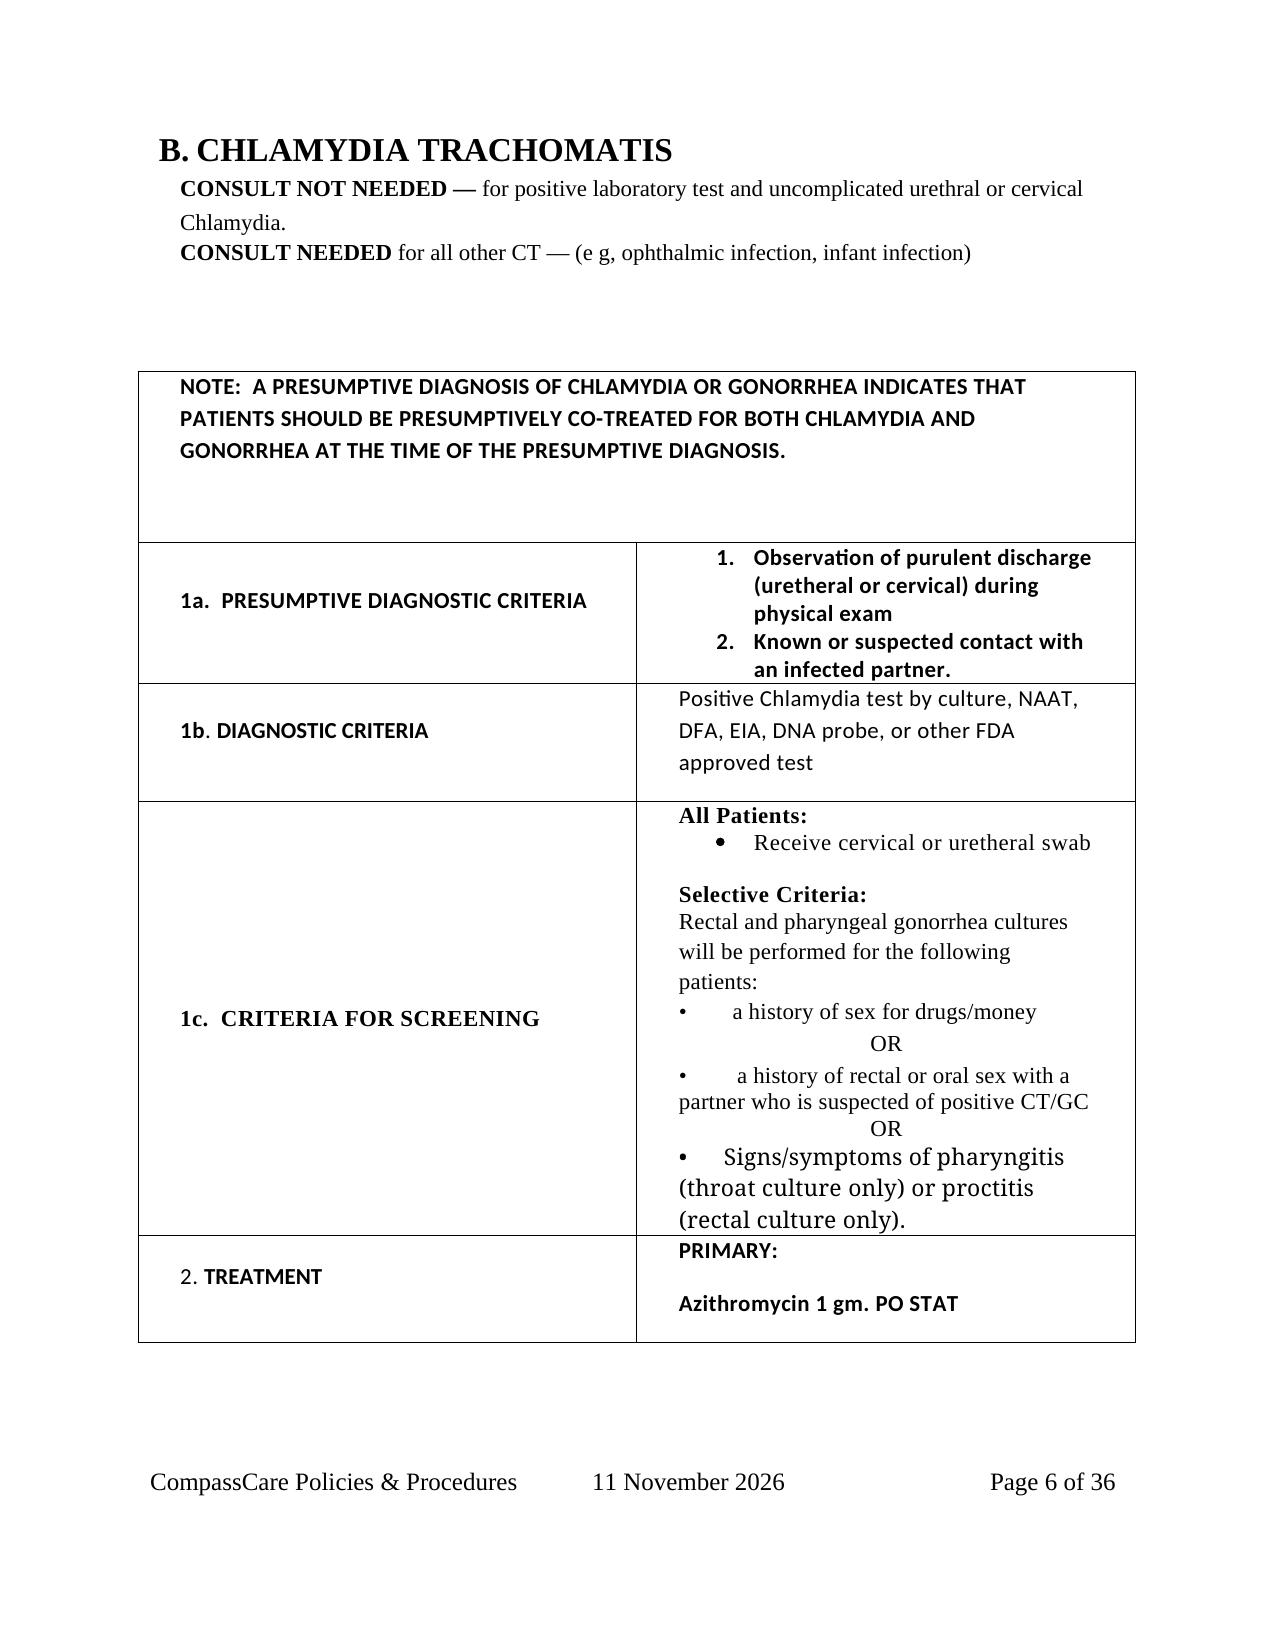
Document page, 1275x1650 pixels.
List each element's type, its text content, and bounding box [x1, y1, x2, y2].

text CONSULT NOT NEEDED — for positive laboratory test and uncomplicated urethral or cervical Chlamydia. [180, 174, 1095, 235]
table_cell 1a. PRESUMPTIVE DIAGNOSTIC CRITERIA [139, 543, 636, 683]
table_cell 1c. CRITERIA FOR SCREENING [139, 802, 636, 1235]
subtitle CHLAMYDIA TRACHOMATIS [159, 130, 1125, 168]
table_cell 1b. DIAGNOSTIC CRITERIA [139, 684, 636, 801]
table_cell 2. TREATMENT [139, 1236, 636, 1342]
table_cell All Patients: Receive cervical or uretheral swab Selective Criteria: Rectal and pharyngeal gonorrhea cultures will be performed for the following patients: • a history of sex for drugs/money OR • a history of rectal or oral sex with a partner who is suspected of positive CT/GC OR • Signs/symptoms of pharyngitis (throat culture only) or proctitis (rectal culture only). [637, 802, 1135, 1235]
table_header NOTE: A PRESUMPTIVE DIAGNOSIS OF CHLAMYDIA OR GONORRHEA INDICATES THAT PATIENTS SHOULD BE PRESUMPTIVELY CO-TREATED FOR BOTH CHLAMYDIA AND GONORRHEA AT THE TIME OF THE PRESUMPTIVE DIAGNOSIS. [139, 372, 1135, 542]
table_cell Positive Chlamydia test by culture, NAAT, DFA, EIA, DNA probe, or other FDA approved test [637, 684, 1135, 801]
table_cell PRIMARY: Azithromycin 1 gm. STAT [637, 1236, 1135, 1342]
table_cell Observation of purulent discharge (uretheral or cervical) during physical exam Known or suspected contact with an infected partner. [637, 543, 1135, 683]
text CONSULT NEEDED for all other CT — (e g, ophthalmic infection, infant infection) [180, 243, 1095, 265]
